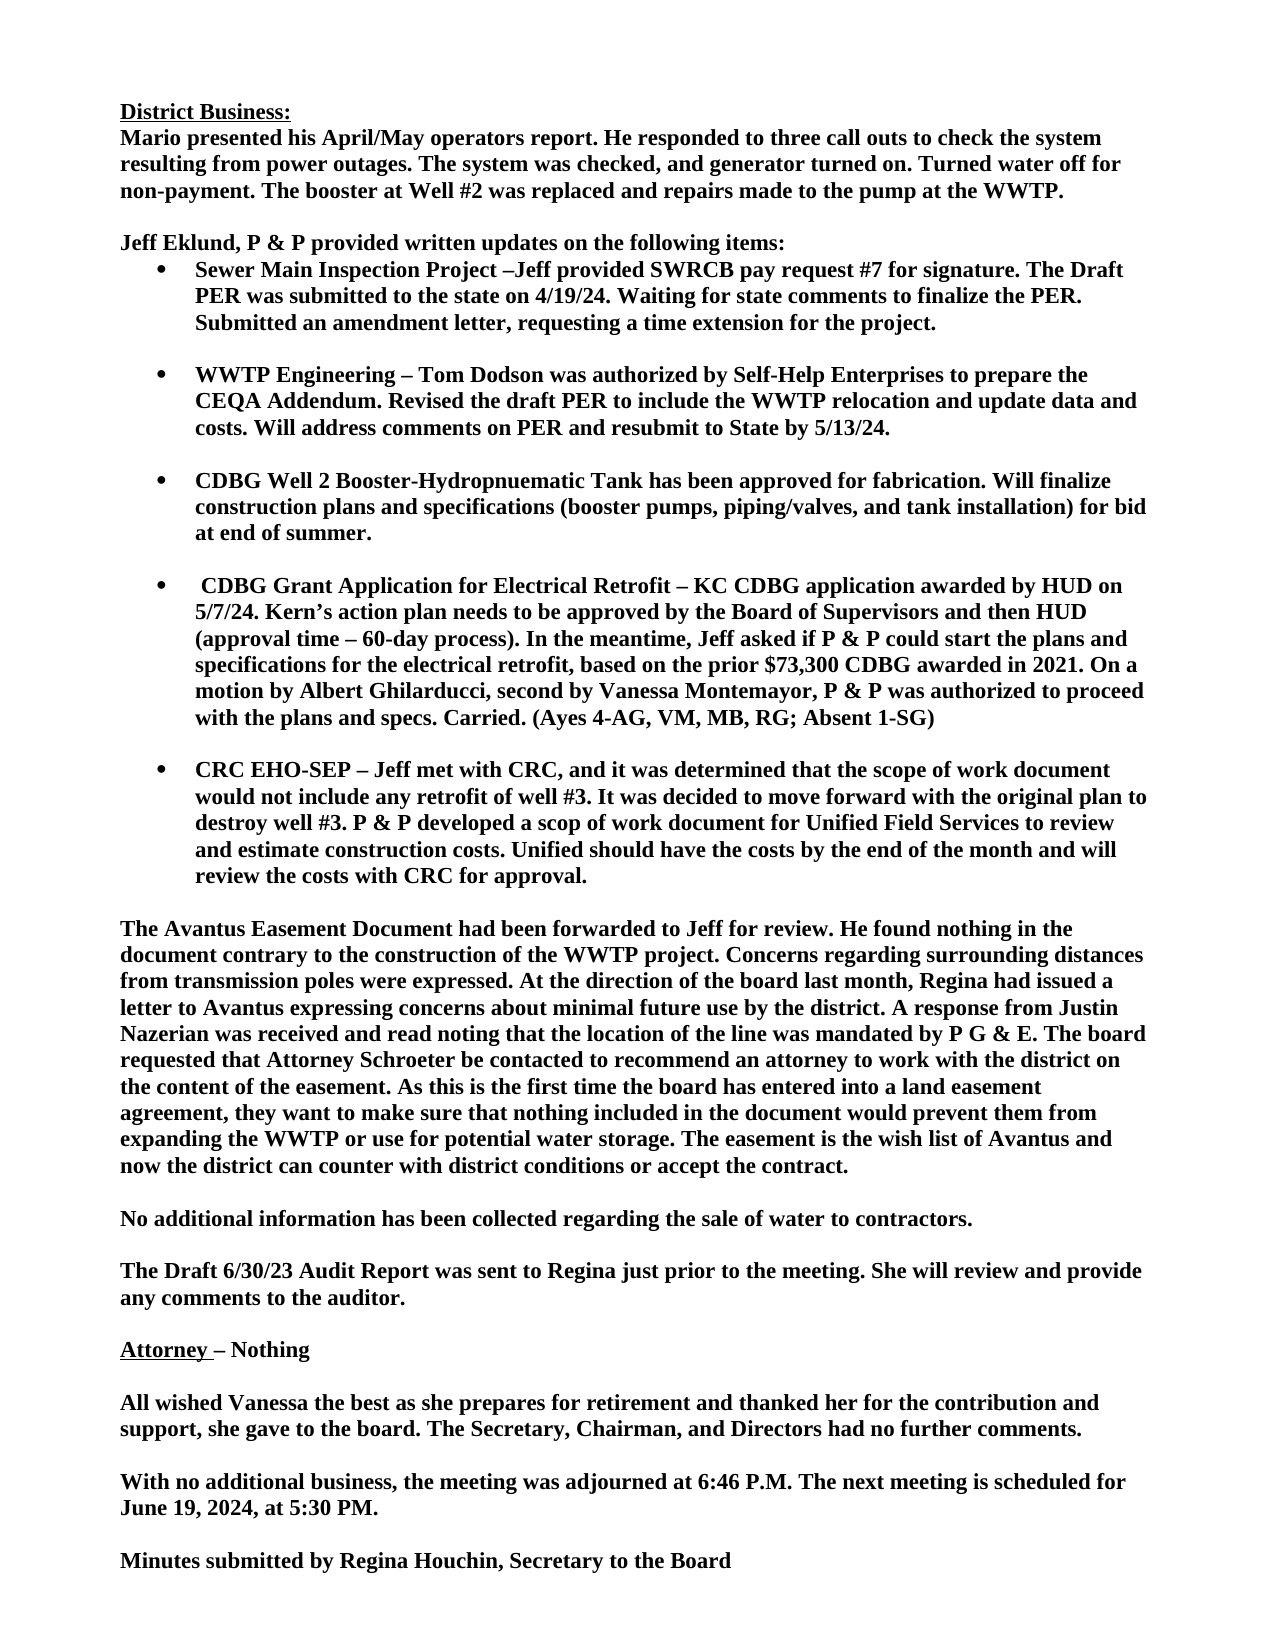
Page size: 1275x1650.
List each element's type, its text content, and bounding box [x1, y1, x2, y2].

text With no additional business, the meeting was adjourned at 6:46 P.M. The next meeting is scheduled for June 19, 2024, at 5:30 PM. [120, 1468, 1155, 1521]
text District Business: [120, 98, 1155, 124]
text No additional information has been collected regarding the sale of water to contractors. [120, 1204, 1155, 1231]
list CDBG Grant Application for Electrical Retrofit – KC CDBG application awarded by HUD on 5/7/24. Kern’s action plan needs to be approved by the Board of Supervisors and then HUD (approval time – 60-day process). In the meantime, Jeff asked if P & P could start the plans and specifications for the electrical retrofit, based on the prior $73,300 CDBG awarded in 2021. On a motion by Albert Ghilarducci, second by Vanessa Montemayor, P & P was authorized to proceed with the plans and specs. Carried. (Ayes 4-AG, VM, MB, RG; Absent 1-SG) [157, 572, 1155, 730]
text The Draft 6/30/23 Audit Report was sent to Regina just prior to the meeting. She will review and provide any comments to the auditor. [120, 1257, 1155, 1310]
text Mario presented his April/May operators report. He responded to three call outs to check the system resulting from power outages. The system was checked, and generator turned on. Turned water off for non-payment. The booster at Well #2 was replaced and repairs made to the pump at the WWTP. [120, 124, 1155, 203]
list WWTP Engineering – Tom Dodson was authorized by Self-Help Enterprises to prepare the CEQA Addendum. Revised the draft PER to include the WWTP relocation and update data and costs. Will address comments on PER and resubmit to State by 5/13/24. [157, 361, 1155, 440]
list CDBG Well 2 Booster-Hydropnuematic Tank has been approved for fabrication. Will finalize construction plans and specifications (booster pumps, piping/valves, and tank installation) for bid at end of summer. [157, 467, 1155, 546]
list Sewer Main Inspection Project –Jeff provided SWRCB pay request #7 for signature. The Draft PER was submitted to the state on 4/19/24. Waiting for state comments to finalize the PER. Submitted an amendment letter, requesting a time extension for the project. [157, 256, 1155, 335]
text Attorney – Nothing [120, 1336, 1155, 1363]
list CRC EHO-SEP – Jeff met with CRC, and it was determined that the scope of work document would not include any retrofit of well #3. It was decided to move forward with the original plan to destroy well #3. P & P developed a scop of work document for Unified Field Services to review and estimate construction costs. Unified should have the costs by the end of the month and will review the costs with CRC for approval. [157, 757, 1155, 888]
text The Avantus Easement Document had been forwarded to Jeff for review. He found nothing in the document contrary to the construction of the WWTP project. Concerns regarding surrounding distances from transmission poles were expressed. At the direction of the board last month, Regina had issued a letter to Avantus expressing concerns about minimal future use by the district. A response from Justin Nazerian was received and read noting that the location of the line was mandated by P G & E. The board requested that Attorney Schroeter be contacted to recommend an attorney to work with the district on the content of the easement. As this is the first time the board has entered into a land easement agreement, they want to make sure that nothing included in the document would prevent them from expanding the WWTP or use for potential water storage. The easement is the wish list of Avantus and now the district can counter with district conditions or accept the contract. [120, 915, 1155, 1178]
text Jeff Eklund, P & P provided written updates on the following items: [120, 229, 1155, 256]
text All wished Vanessa the best as she prepares for retirement and thanked her for the contribution and support, she gave to the board. The Secretary, Chairman, and Directors had no further comments. [120, 1389, 1155, 1442]
text Minutes submitted by Regina Houchin, Secretary to the Board [120, 1547, 1155, 1573]
